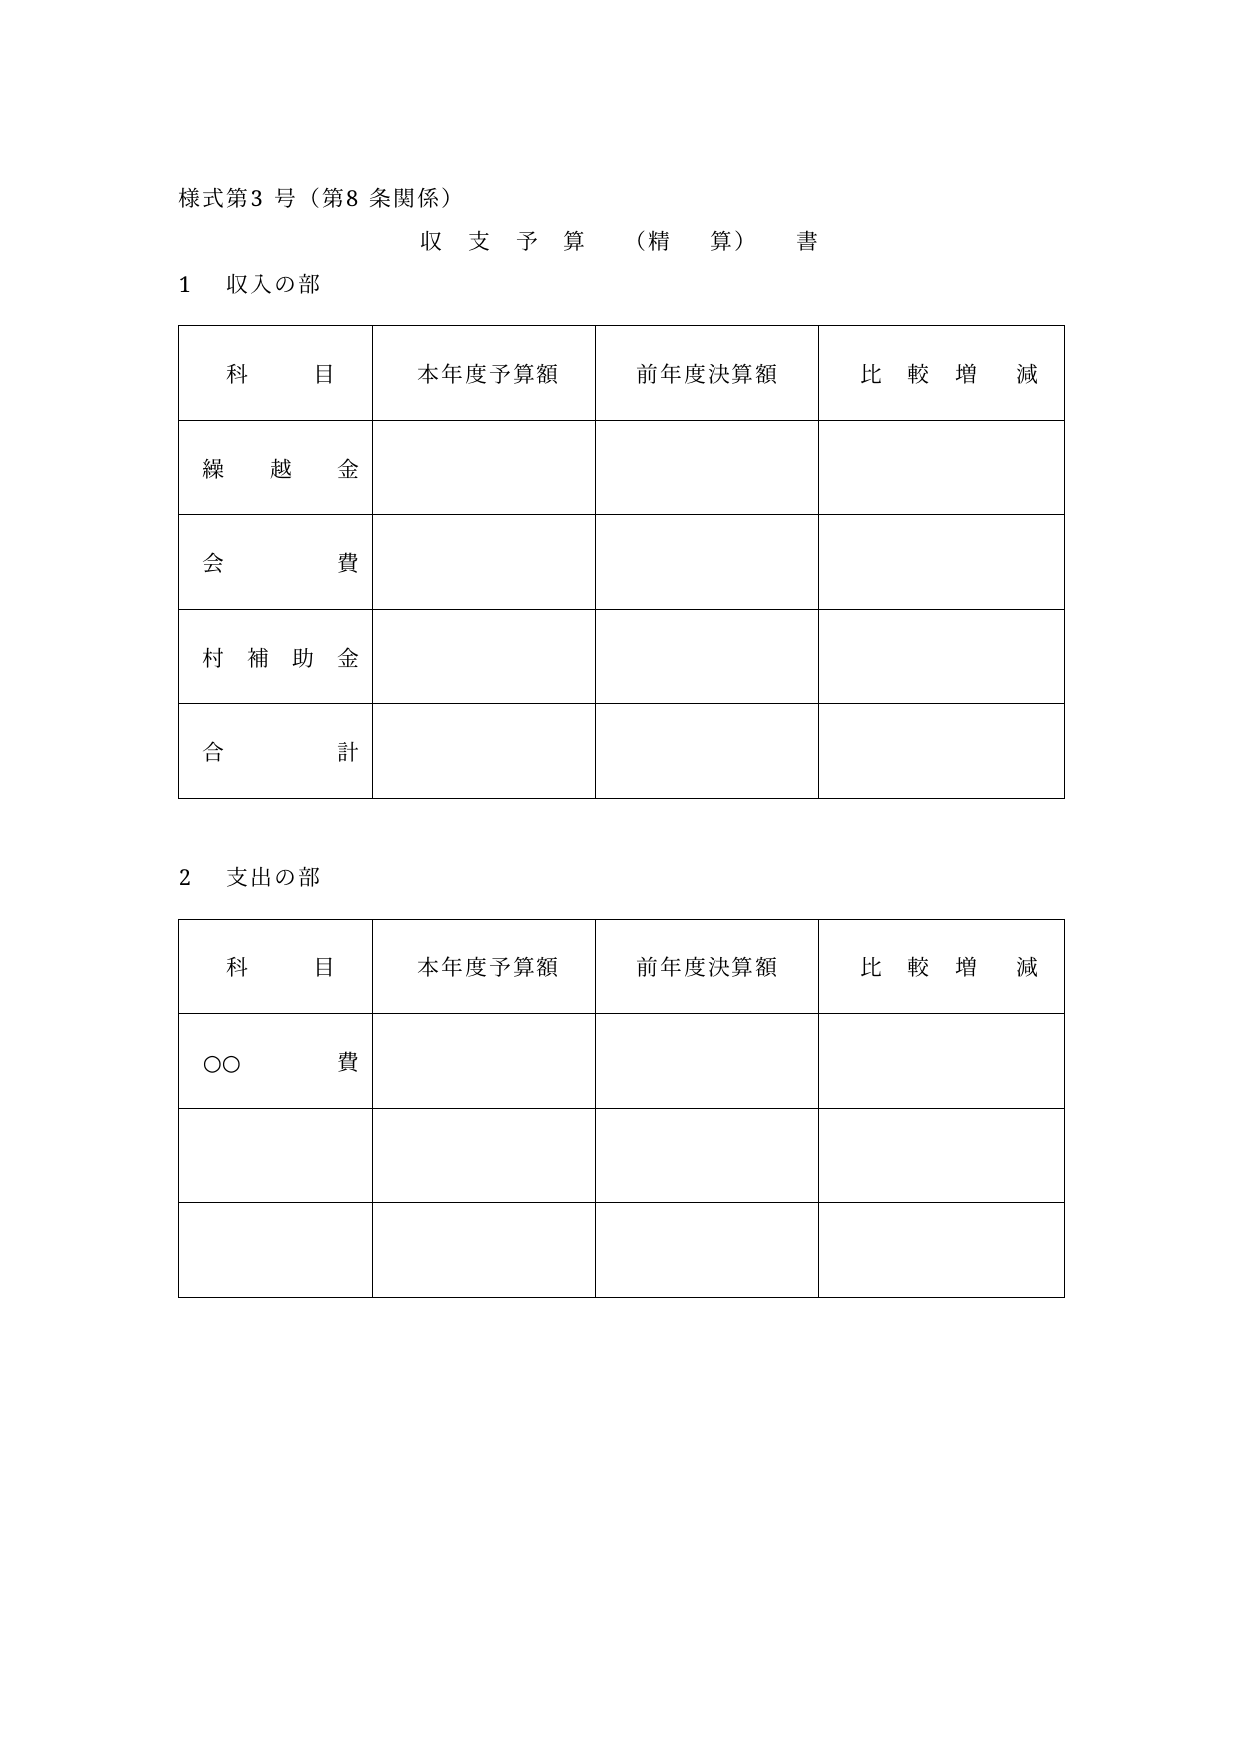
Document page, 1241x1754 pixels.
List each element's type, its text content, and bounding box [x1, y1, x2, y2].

table_cell [373, 515, 595, 609]
table_cell ○○費 [179, 1014, 372, 1108]
table_cell [179, 1109, 372, 1202]
table_cell [373, 704, 595, 798]
table_cell [596, 1203, 818, 1297]
table_cell [373, 421, 595, 514]
table_cell [596, 704, 818, 798]
table_cell [819, 1014, 1064, 1108]
table_header 科目 [179, 920, 372, 1013]
table_header 本年度予算額 [373, 920, 595, 1013]
table_cell [819, 515, 1064, 609]
table_cell 村補助金 [179, 610, 372, 703]
table_header 前年度決算額 [596, 326, 818, 420]
table_cell [596, 1109, 818, 1202]
table_cell 合計 [179, 704, 372, 798]
text 様式第3号（第8条関係） [179, 179, 1061, 214]
table_cell [596, 421, 818, 514]
table_header 前年度決算額 [596, 920, 818, 1013]
table_cell 繰越金 [179, 421, 372, 514]
table_cell [596, 515, 818, 609]
table_cell [819, 1109, 1064, 1202]
table_cell [373, 610, 595, 703]
table_cell 会費 [179, 515, 372, 609]
table_cell [596, 1014, 818, 1108]
table_cell [373, 1014, 595, 1108]
table_header 比較増減 [819, 920, 1064, 1013]
table_header 本年度予算額 [373, 326, 595, 420]
text 2 支出の部 [179, 858, 1061, 893]
text 1 収入の部 [179, 265, 1061, 300]
table_cell [373, 1203, 595, 1297]
table_cell [819, 421, 1064, 514]
text 収支予算（精算）書 [179, 223, 1061, 257]
table_cell [373, 1109, 595, 1202]
table_cell [819, 610, 1064, 703]
table_header 科目 [179, 326, 372, 420]
table_cell [179, 1203, 372, 1297]
table_cell [596, 610, 818, 703]
table_cell [819, 1203, 1064, 1297]
table_header 比較増減 [819, 326, 1064, 420]
table_cell [819, 704, 1064, 798]
